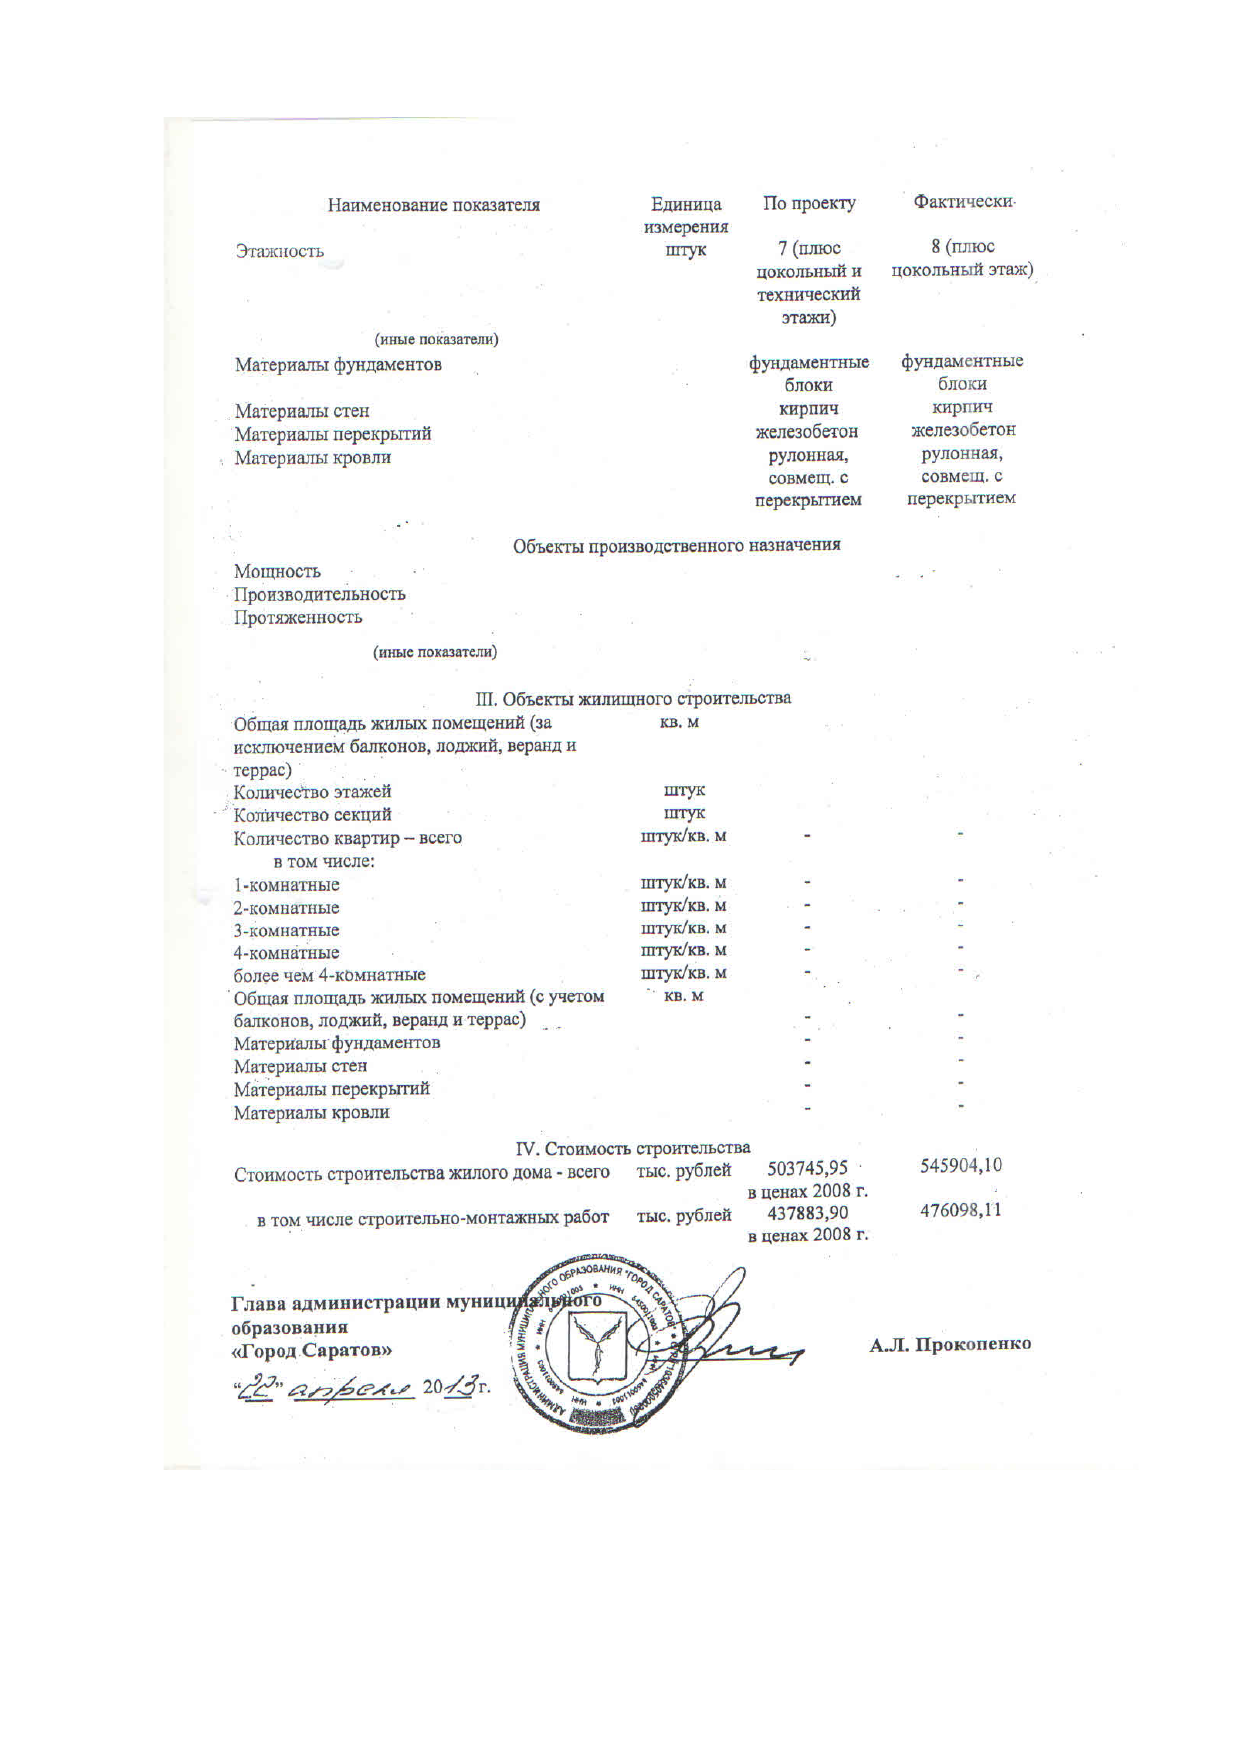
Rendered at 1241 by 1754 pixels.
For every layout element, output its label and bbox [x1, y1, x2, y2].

picture [163, 117, 1139, 1470]
